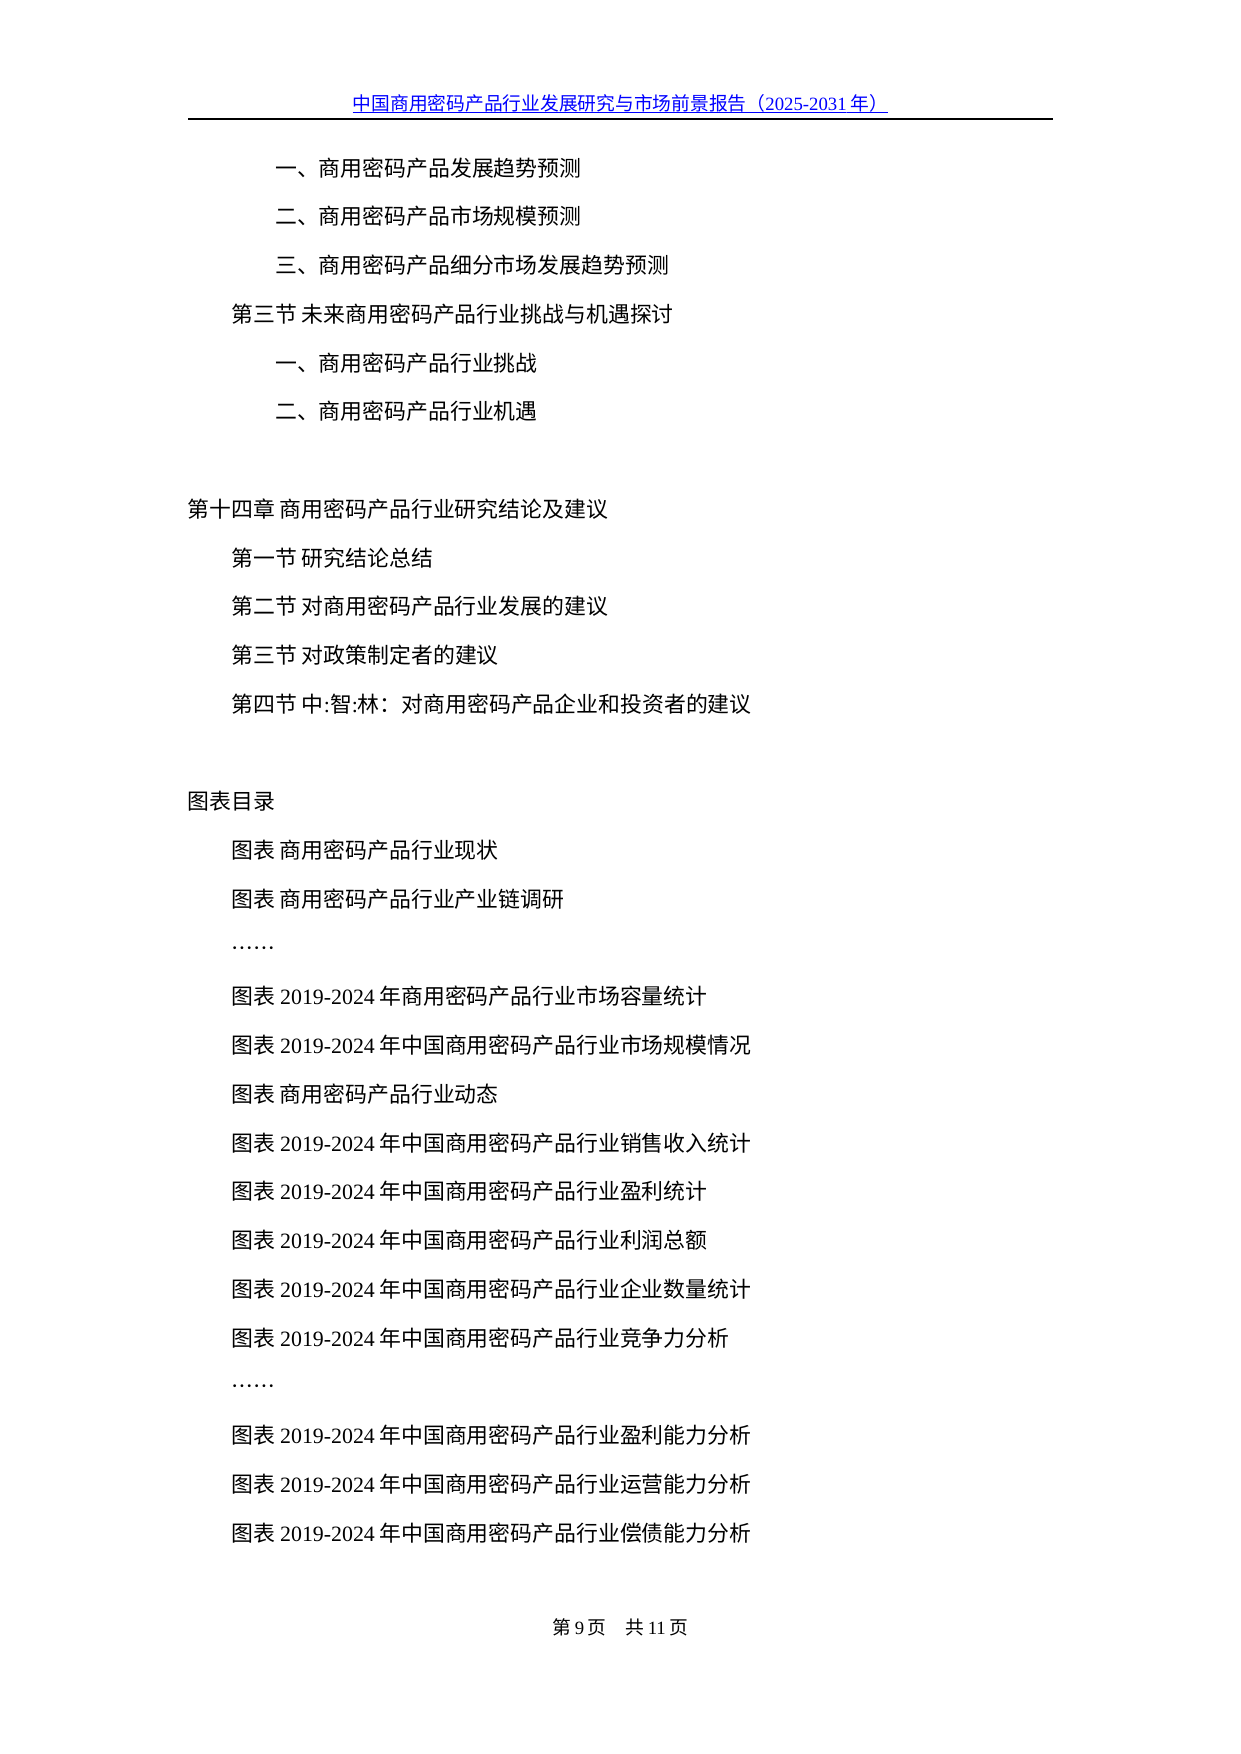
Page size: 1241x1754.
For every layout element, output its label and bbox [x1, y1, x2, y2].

text [187, 150, 1053, 1548]
